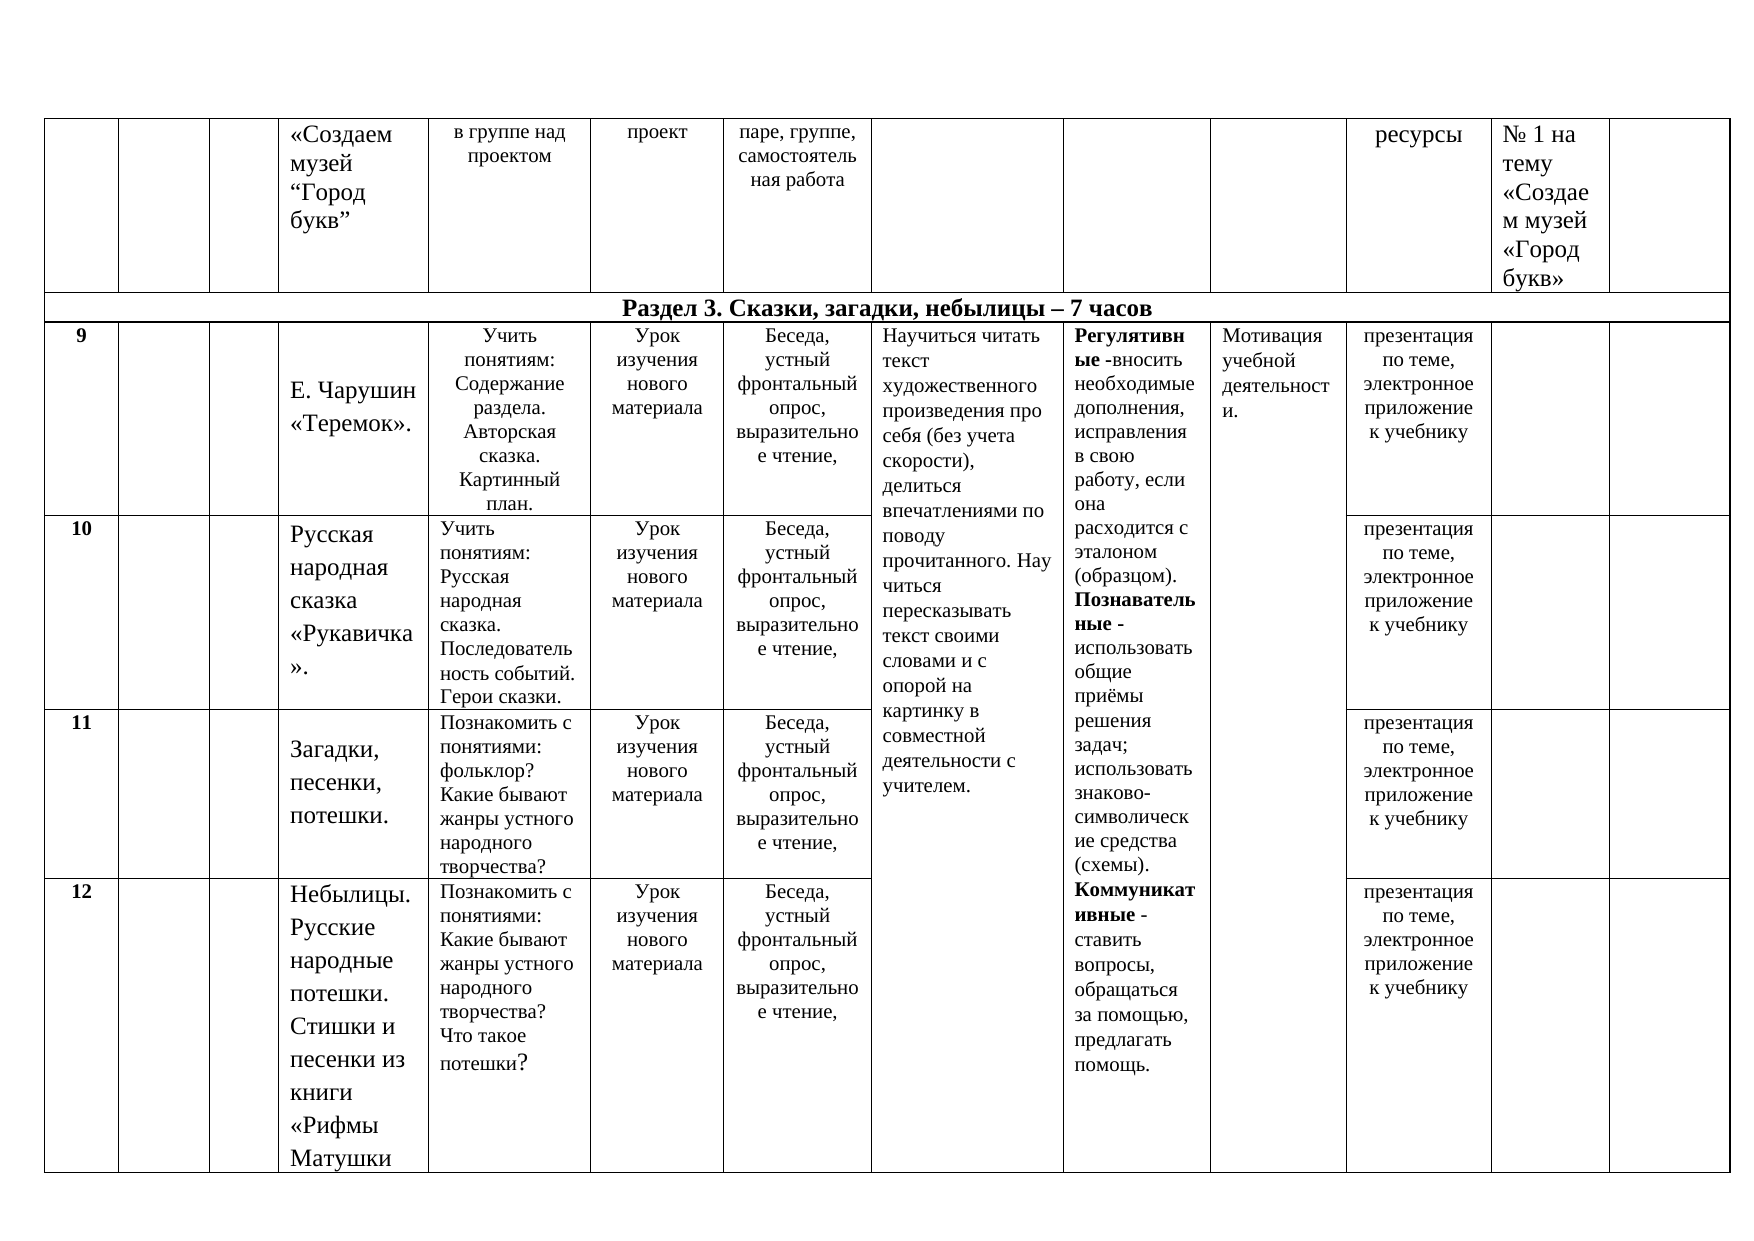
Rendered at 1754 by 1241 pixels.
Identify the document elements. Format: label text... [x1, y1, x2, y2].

table_cell [119, 710, 209, 878]
table_cell [1610, 710, 1729, 878]
table_cell [119, 323, 209, 515]
table_cell Урок изучения нового материала [591, 710, 723, 878]
table_cell Загадки, песенки, потешки. [279, 710, 428, 878]
table_cell Мотивация учебной деятельности. [1211, 323, 1346, 1172]
table_cell [210, 119, 278, 292]
table_cell [1610, 879, 1729, 1172]
table_cell презентация по теме, электронное приложение к учебнику [1347, 516, 1491, 708]
table_cell Урок изучения нового материала [591, 323, 723, 515]
table_cell [210, 516, 278, 708]
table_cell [724, 879, 871, 1172]
table_cell [1492, 323, 1609, 515]
table_cell [1610, 323, 1729, 515]
table_cell [210, 879, 278, 1172]
table_cell презентация по теме, электронное приложение к учебнику [1347, 710, 1491, 878]
table_cell Беседа, устный фронтальный опрос, выразительное чтение, [724, 323, 871, 515]
table_cell Интернет-ресурсы [1347, 119, 1491, 292]
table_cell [591, 879, 723, 1172]
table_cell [724, 119, 871, 292]
table_cell [210, 323, 278, 515]
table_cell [279, 879, 428, 1172]
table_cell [429, 879, 590, 1172]
table_cell [1492, 879, 1609, 1172]
table_cell 9 [45, 323, 118, 515]
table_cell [1347, 879, 1491, 1172]
table_cell Беседа, устный фронтальный опрос, выразительное чтение, [724, 710, 871, 878]
table_cell Русская народная сказка «Рукавичка». [279, 516, 428, 708]
table_cell презентация по теме, электронное приложение к учебнику [1347, 323, 1491, 515]
table_cell [119, 516, 209, 708]
table_cell Учить понятиям: Содержание раздела. Авторская сказка. Картинный план. [429, 323, 590, 515]
table_cell 11 [45, 710, 118, 878]
table_cell Урок изучения нового материала [591, 516, 723, 708]
table_cell [1492, 710, 1609, 878]
table_cell Урок- проект [591, 119, 723, 292]
table_cell 12 [45, 879, 118, 1172]
table_cell [119, 119, 209, 292]
table_cell Учить понятиям: Русская народная сказка. Последовательность событий. Герои сказки. [429, 516, 590, 708]
table_cell Беседа, устный фронтальный опрос, выразительное чтение, [724, 516, 871, 708]
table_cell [429, 119, 590, 292]
table_cell [1492, 516, 1609, 708]
table_cell Научиться читать текст художественного произведения про себя (без учета скорости), делиться впечатлениями по поводу прочитанного. Научиться пересказывать текст своими словами и с опорой на картинку в совместной деятельности с учителем. [872, 323, 1063, 1172]
table_cell [210, 710, 278, 878]
table_cell [1610, 119, 1729, 292]
table_cell [1610, 516, 1729, 708]
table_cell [1492, 119, 1609, 292]
table_cell Раздел 3. Сказки, загадки, небылицы – 7 часов [45, 293, 1729, 321]
table_cell 8 [45, 119, 118, 292]
table_cell [119, 879, 209, 1172]
table_cell Познакомить с понятиями: фольклор? Какие бывают жанры устного народного творчества? [429, 710, 590, 878]
table_cell Е. Чарушин «Теремок». [279, 323, 428, 515]
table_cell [279, 119, 428, 292]
table_cell Регулятивные -вносить необходимые дополнения, исправления в свою работу, если она расходится с эталоном (образцом). Познавательные -использовать общие приёмы решения задач; использовать знаково-символические средства (схемы). Коммуникативные - ставить вопросы, обращаться за помощью, предлагать помощь. [1064, 323, 1210, 1172]
table_cell 10 [45, 516, 118, 708]
